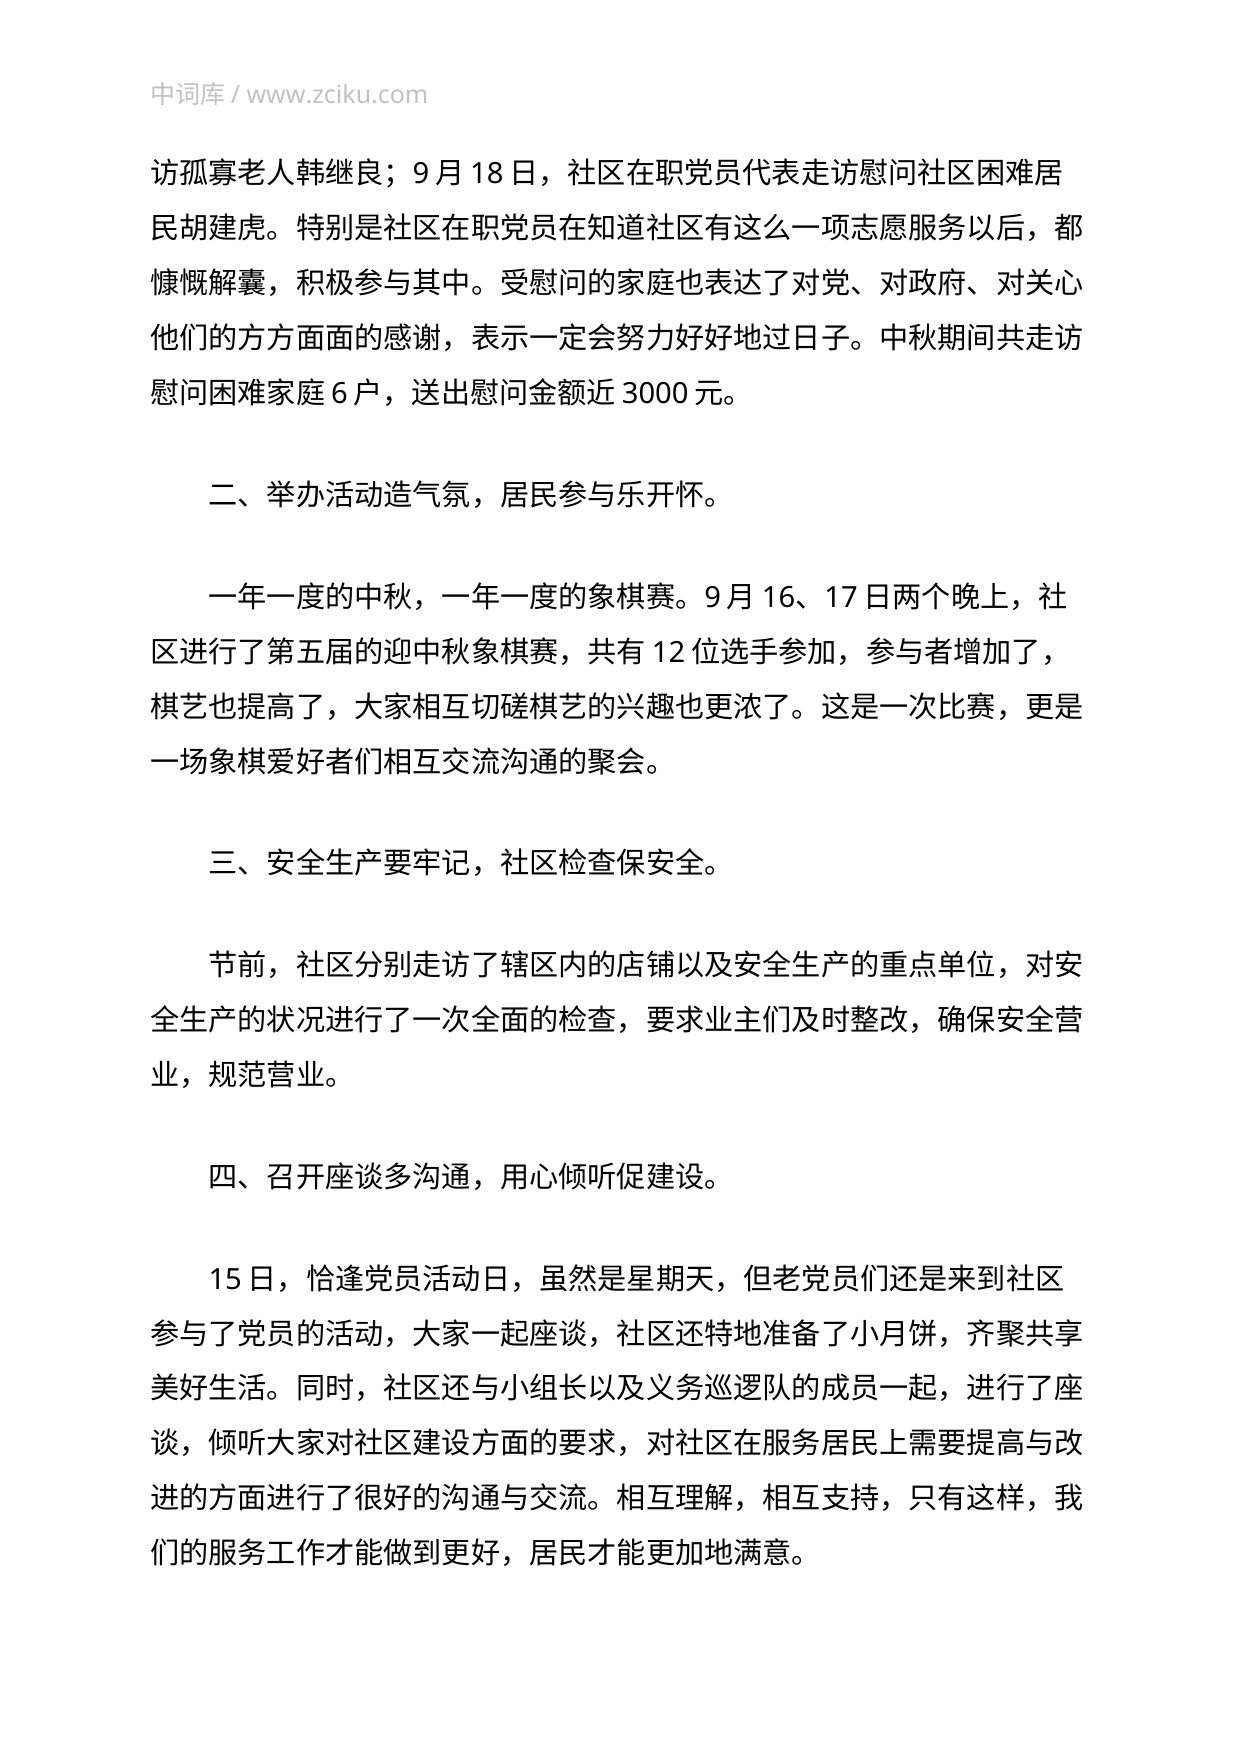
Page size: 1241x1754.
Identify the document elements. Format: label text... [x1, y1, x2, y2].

text 一年一度的中秋，一年一度的象棋赛。9月16、17日两个晚上，社区进行了第五届的迎中秋象棋赛，共有12位选手参加，参与者增加了，棋艺也提高了，大家相互切磋棋艺的兴趣也更浓了。这是一次比赛，更是一场象棋爱好者们相互交流沟通的聚会。 [150, 573, 1090, 781]
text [150, 150, 1090, 412]
text 节前，社区分别走访了辖区内的店铺以及安全生产的重点单位，对安全生产的状况进行了一次全面的检查，要求业主们及时整改，确保安全营业，规范营业。 [150, 942, 1090, 1094]
text 二、举办活动造气氛，居民参与乐开怀。 [150, 472, 1090, 514]
text 三、安全生产要牢记，社区检查保安全。 [150, 840, 1090, 882]
text 15日，恰逢党员活动日，虽然是星期天，但老党员们还是来到社区参与了党员的活动，大家一起座谈，社区还特地准备了小月饼，齐聚共享美好生活。同时，社区还与小组长以及义务巡逻队的成员一起，进行了座谈，倾听大家对社区建设方面的要求，对社区在服务居民上需要提高与改进的方面进行了很好的沟通与交流。相互理解，相互支持，只有这样，我们的服务工作才能做到更好，居民才能更加地满意。 [150, 1255, 1090, 1572]
text 四、召开座谈多沟通，用心倾听促建设。 [150, 1153, 1090, 1196]
